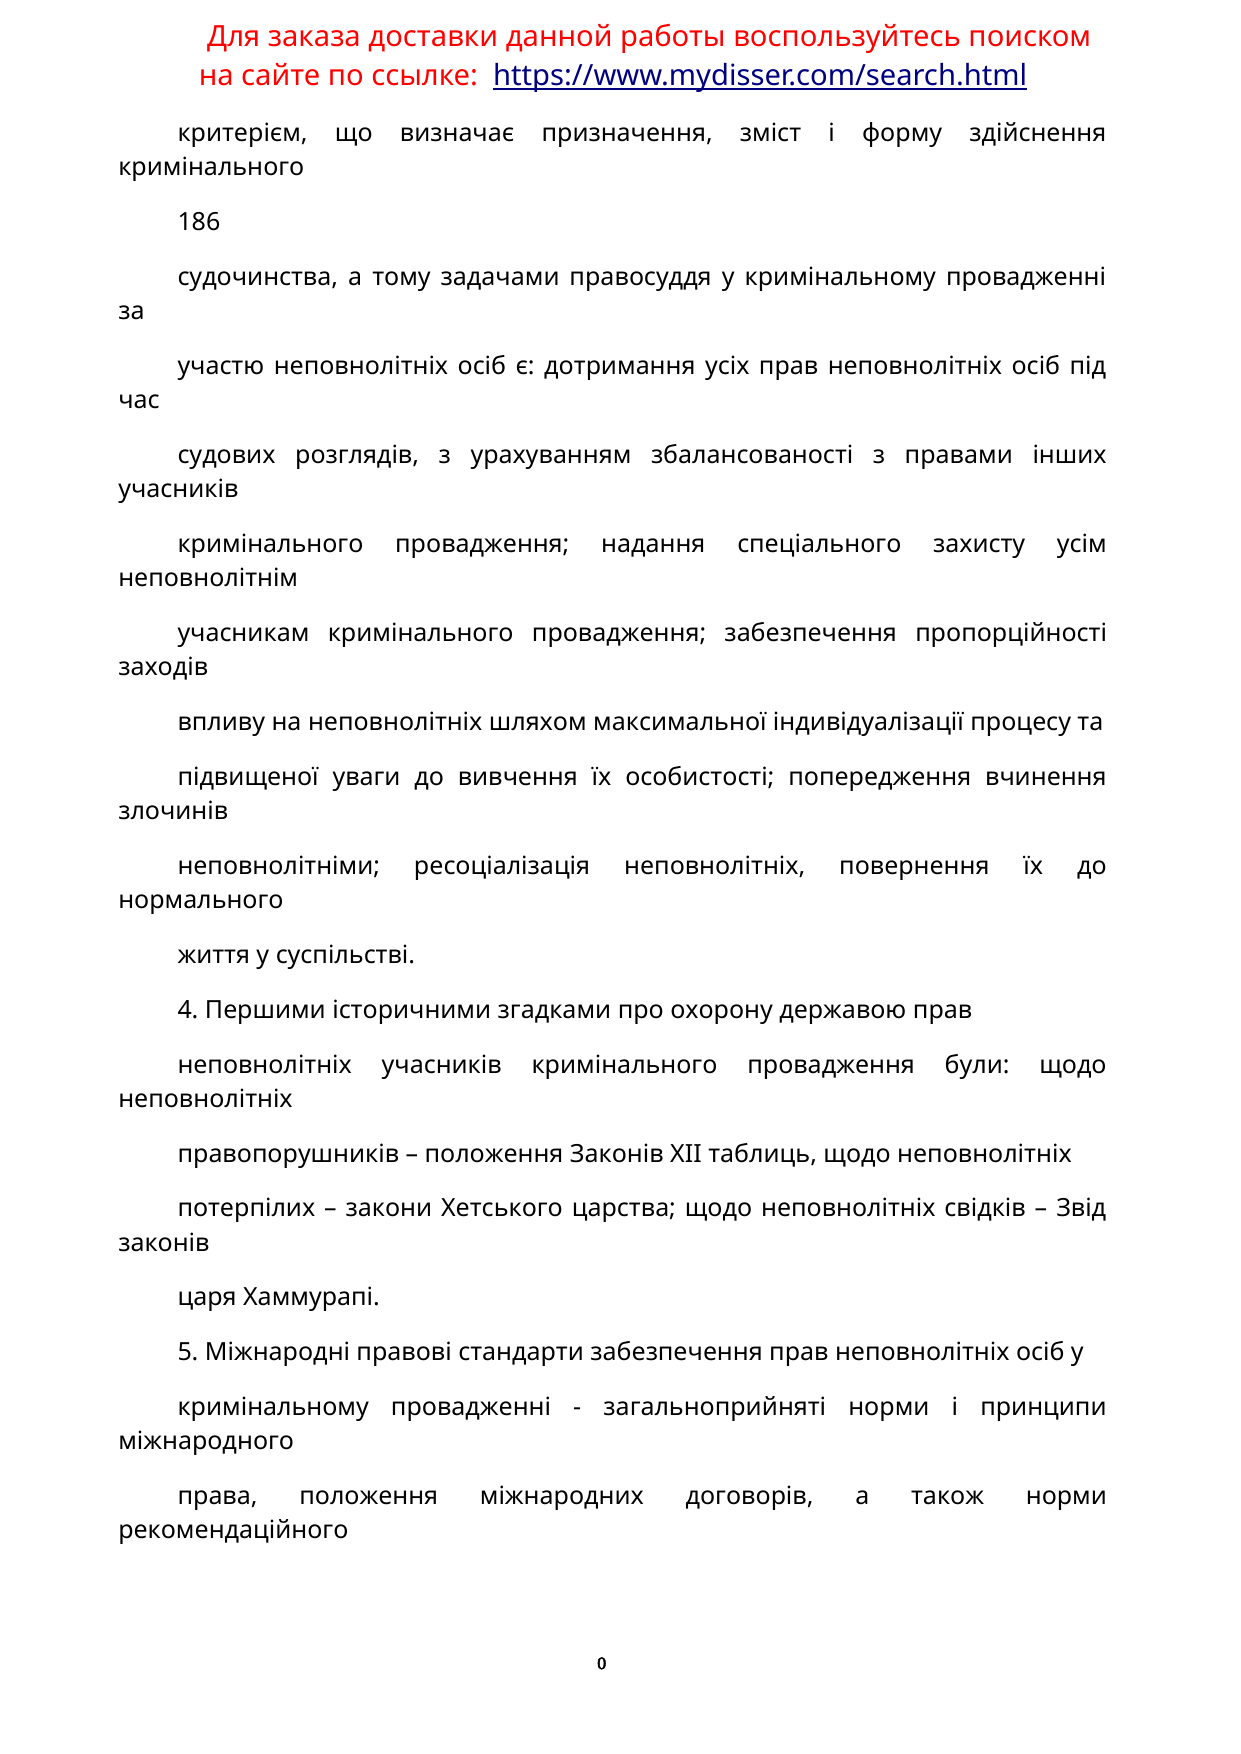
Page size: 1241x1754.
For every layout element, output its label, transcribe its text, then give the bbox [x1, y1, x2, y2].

text життя у суспільстві. [118, 936, 1107, 971]
text потерпілих – закони Хетського царства; щодо неповнолітніх свідків – Звід законів [118, 1190, 1107, 1258]
text царя Хаммурапі. [118, 1279, 1107, 1313]
text судочинства, а тому задачами правосуддя у кримінальному провадженні за [118, 259, 1107, 327]
text підвищеної уваги до вивчення їх особистості; попередження вчинення злочинів [118, 758, 1107, 827]
text права, положення міжнародних договорів, а також норми рекомендаційного [118, 1478, 1107, 1546]
text участю неповнолітніх осіб є: дотримання усіх прав неповнолітніх осіб під час [118, 348, 1107, 416]
text критерієм, що визначає призначення, зміст і форму здійснення кримінального [118, 115, 1107, 183]
text неповнолітніми; ресоціалізація неповнолітніх, повернення їх до нормального [118, 847, 1107, 916]
text кримінальному провадженні - загальноприйняті норми і принципи міжнародного [118, 1389, 1107, 1457]
text 5. Міжнародні правові стандарти забезпечення прав неповнолітніх осіб у [118, 1334, 1107, 1368]
text неповнолітніх учасників кримінального провадження були: щодо неповнолітніх [118, 1046, 1107, 1114]
text 186 [118, 204, 1107, 238]
text впливу на неповнолітніх шляхом максимальної індивідуалізації процесу та [118, 704, 1107, 738]
text 4. Першими історичними згадками про охорону державою прав [118, 991, 1107, 1025]
text судових розглядів, з урахуванням збалансованості з правами інших учасників [118, 437, 1107, 505]
text кримінального провадження; надання спеціального захисту усім неповнолітнім [118, 526, 1107, 594]
text правопорушників – положення Законів XII таблиць, щодо неповнолітніх [118, 1135, 1107, 1169]
text учасникам кримінального провадження; забезпечення пропорційності заходів [118, 615, 1107, 683]
